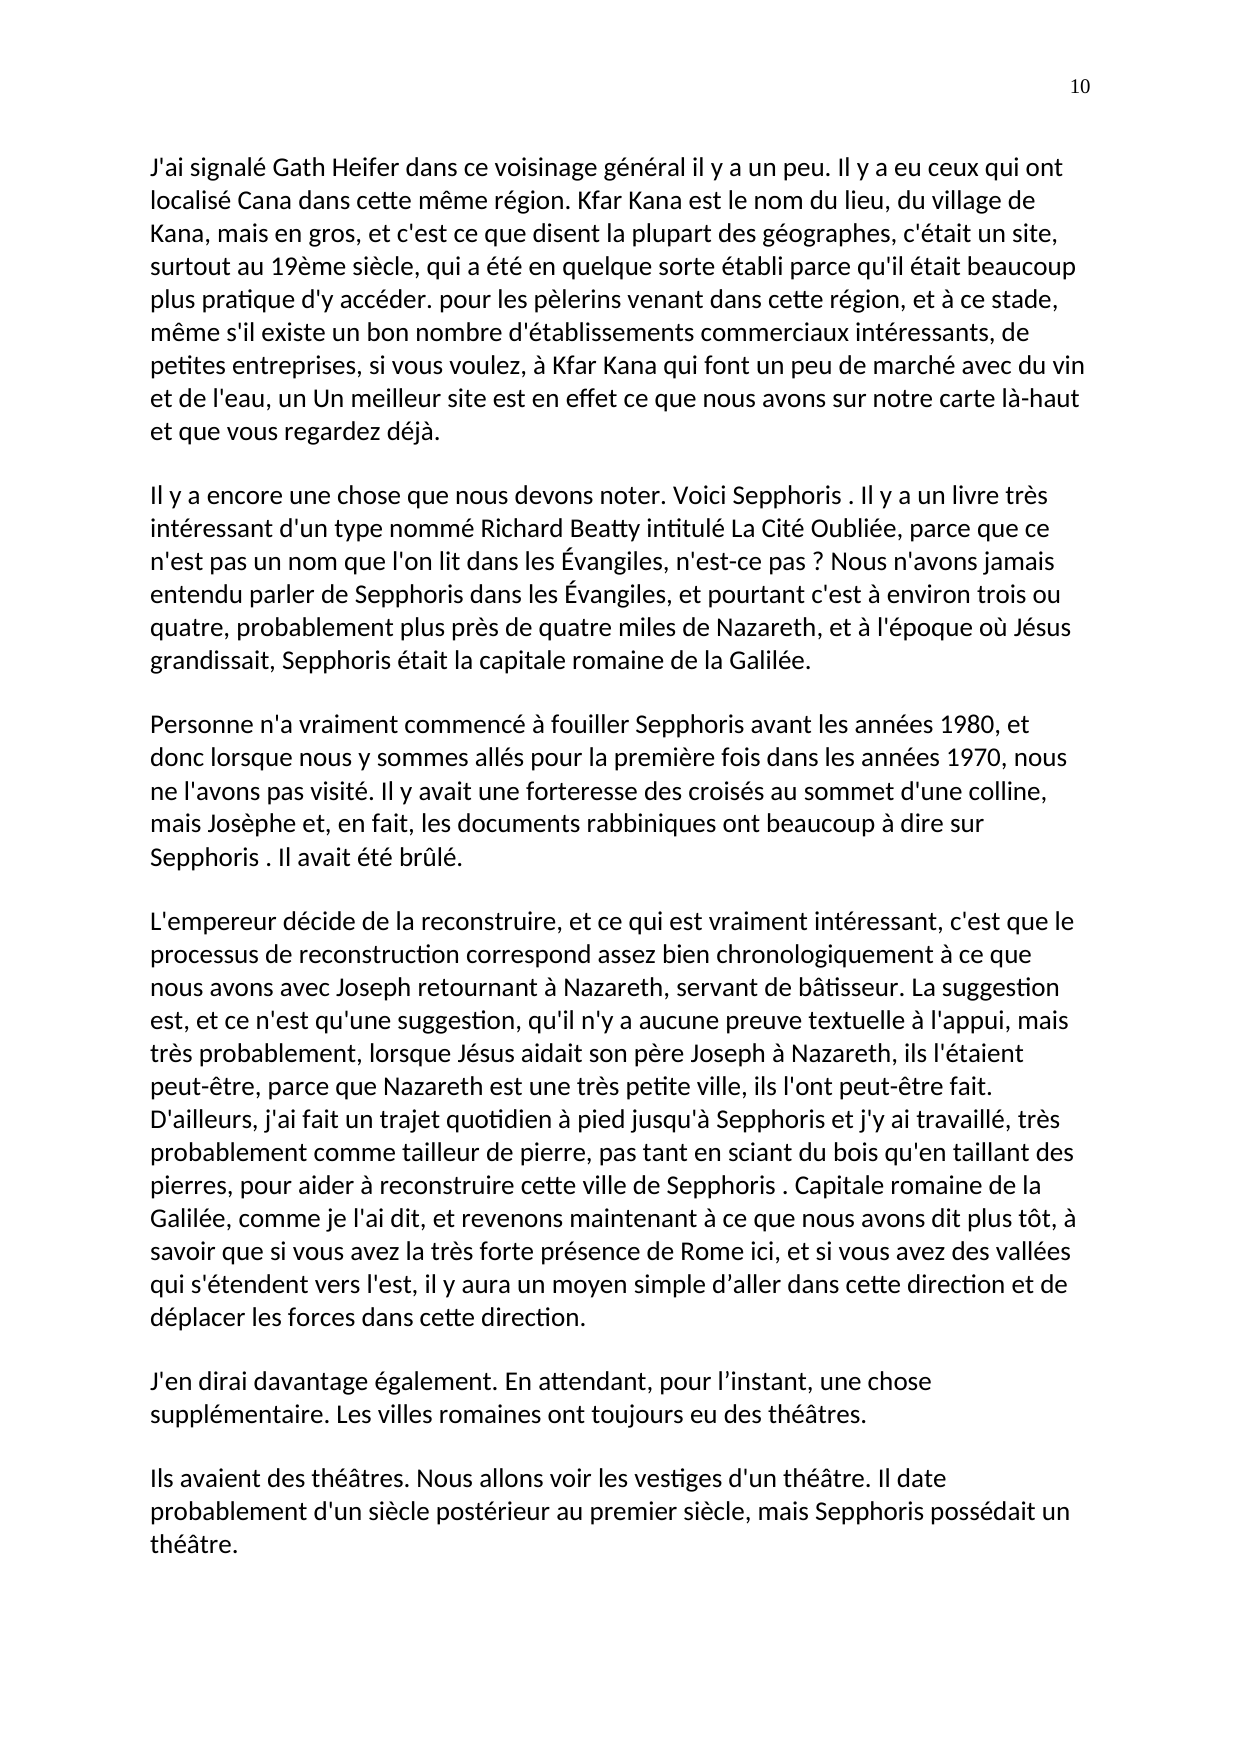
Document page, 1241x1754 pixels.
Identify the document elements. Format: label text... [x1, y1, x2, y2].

text L'empereur décide de la reconstruire, et ce qui est vraiment intéressant, c'est que le processus de reconstruction correspond assez bien chronologiquement à ce que nous avons avec Joseph retournant à Nazareth, servant de bâtisseur. La suggestion est, et ce n'est qu'une suggestion, qu'il n'y a aucune preuve textuelle à l'appui, mais très probablement, lorsque Jésus aidait son père Joseph à Nazareth, ils l'étaient peut-être, parce que Nazareth est une très petite ville, ils l'ont peut-être fait. D'ailleurs, j'ai fait un trajet quotidien à pied jusqu'à Sepphoris et j'y ai travaillé, très probablement comme tailleur de pierre, pas tant en sciant du bois qu'en taillant des pierres, pour aider à reconstruire cette ville de Sepphoris . Capitale romaine de la Galilée, comme je l'ai dit, et revenons maintenant à ce que nous avons dit plus tôt, à savoir que si vous avez la très forte présence de Rome ici, et si vous avez des vallées qui s'étendent vers l'est, il y aura un moyen simple d’aller dans cette direction et de déplacer les forces dans cette direction. [150, 904, 1090, 1333]
text Personne n'a vraiment commencé à fouiller Sepphoris avant les années 1980, et donc lorsque nous y sommes allés pour la première fois dans les années 1970, nous ne l'avons pas visité. Il y avait une forteresse des croisés au sommet d'une colline, mais Josèphe et, en fait, les documents rabbiniques ont beaucoup à dire sur Sepphoris . Il avait été brûlé. [150, 708, 1090, 873]
text J'ai signalé Gath Heifer dans ce voisinage général il y a un peu. Il y a eu ceux qui ont localisé Cana dans cette même région. Kfar Kana est le nom du lieu, du village de Kana, mais en gros, et c'est ce que disent la plupart des géographes, c'était un site, surtout au 19ème siècle, qui a été en quelque sorte établi parce qu'il était beaucoup plus pratique d'y accéder. pour les pèlerins venant dans cette région, et à ce stade, même s'il existe un bon nombre d'établissements commerciaux intéressants, de petites entreprises, si vous voulez, à Kfar Kana qui font un peu de marché avec du vin et de l'eau, un Un meilleur site est en effet ce que nous avons sur notre carte là-haut et que vous regardez déjà. [150, 150, 1090, 447]
text Ils avaient des théâtres. Nous allons voir les vestiges d'un théâtre. Il date probablement d'un siècle postérieur au premier siècle, mais Sepphoris possédait un théâtre. [150, 1461, 1090, 1561]
text J'en dirai davantage également. En attendant, pour l’instant, une chose supplémentaire. Les villes romaines ont toujours eu des théâtres. [150, 1364, 1090, 1430]
text Il y a encore une chose que nous devons noter. Voici Sepphoris . Il y a un livre très intéressant d'un type nommé Richard Beatty intitulé La Cité Oubliée, parce que ce n'est pas un nom que l'on lit dans les Évangiles, n'est-ce pas ? Nous n'avons jamais entendu parler de Sepphoris dans les Évangiles, et pourtant c'est à environ trois ou quatre, probablement plus près de quatre miles de Nazareth, et à l'époque où Jésus grandissait, Sepphoris était la capitale romaine de la Galilée. [150, 478, 1090, 676]
